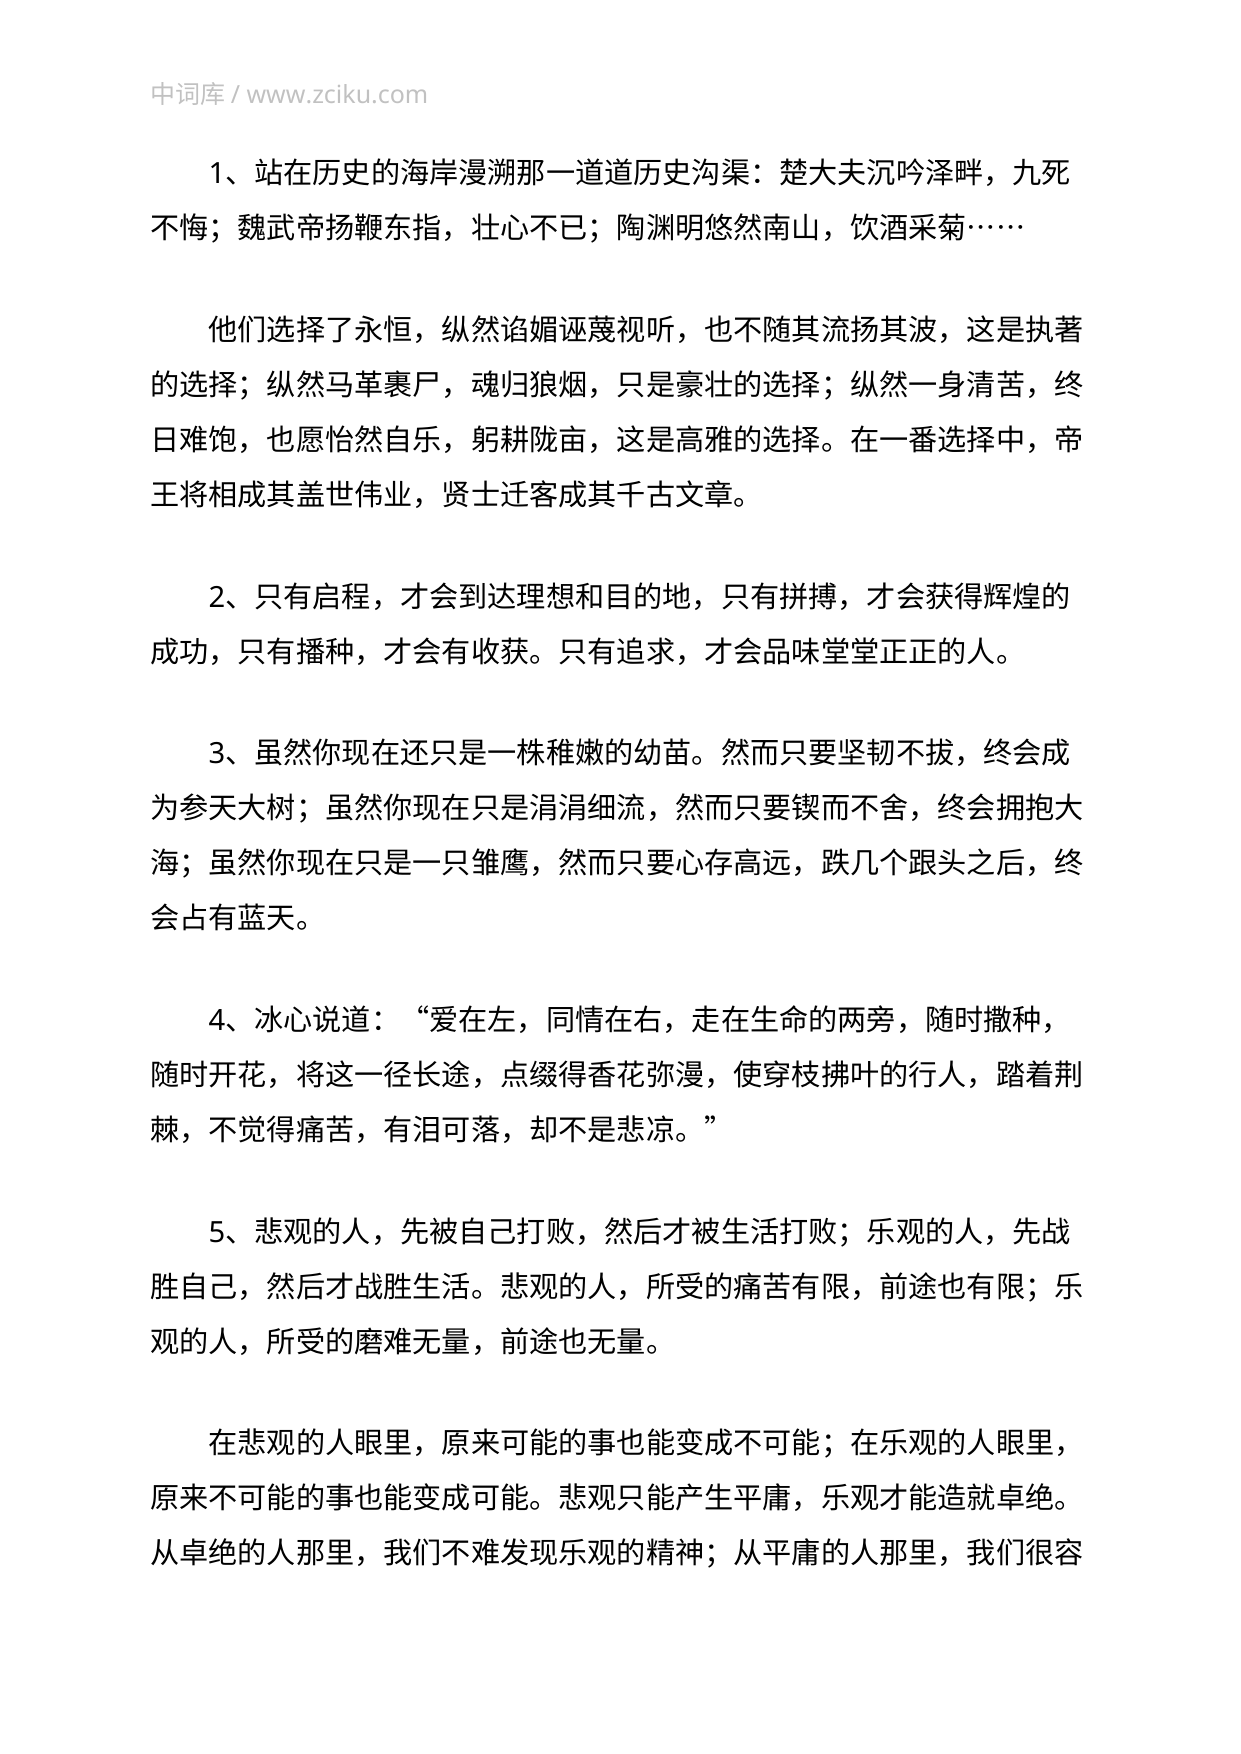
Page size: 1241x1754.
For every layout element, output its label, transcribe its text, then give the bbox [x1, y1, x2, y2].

text 2、只有启程，才会到达理想和目的地，只有拼搏，才会获得辉煌的成功，只有播种，才会有收获。只有追求，才会品味堂堂正正的人。 [150, 573, 1090, 671]
text 3、虽然你现在还只是一株稚嫩的幼苗。然而只要坚韧不拔，终会成为参天大树；虽然你现在只是涓涓细流，然而只要锲而不舍，终会拥抱大海；虽然你现在只是一只雏鹰，然而只要心存高远，跌几个跟头之后，终会占有蓝天。 [150, 730, 1090, 937]
text 1、站在历史的海岸漫溯那一道道历史沟渠：楚大夫沉吟泽畔，九死不悔；魏武帝扬鞭东指，壮心不已；陶渊明悠然南山，饮酒采菊…… [150, 150, 1090, 247]
text 4、冰心说道：“爱在左，同情在右，走在生命的两旁，随时撒种，随时开花，将这一径长途，点缀得香花弥漫，使穿枝拂叶的行人，踏着荆棘，不觉得痛苦，有泪可落，却不是悲凉。” [150, 997, 1090, 1149]
text 5、悲观的人，先被自己打败，然后才被生活打败；乐观的人，先战胜自己，然后才战胜生活。悲观的人，所受的痛苦有限，前途也有限；乐观的人，所受的磨难无量，前途也无量。 [150, 1208, 1090, 1360]
text 他们选择了永恒，纵然谄媚诬蔑视听，也不随其流扬其波，这是执著的选择；纵然马革裹尸，魂归狼烟，只是豪壮的选择；纵然一身清苦，终日难饱，也愿怡然自乐，躬耕陇亩，这是高雅的选择。在一番选择中，帝王将相成其盖世伟业，贤士迁客成其千古文章。 [150, 307, 1090, 514]
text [150, 1420, 1090, 1572]
